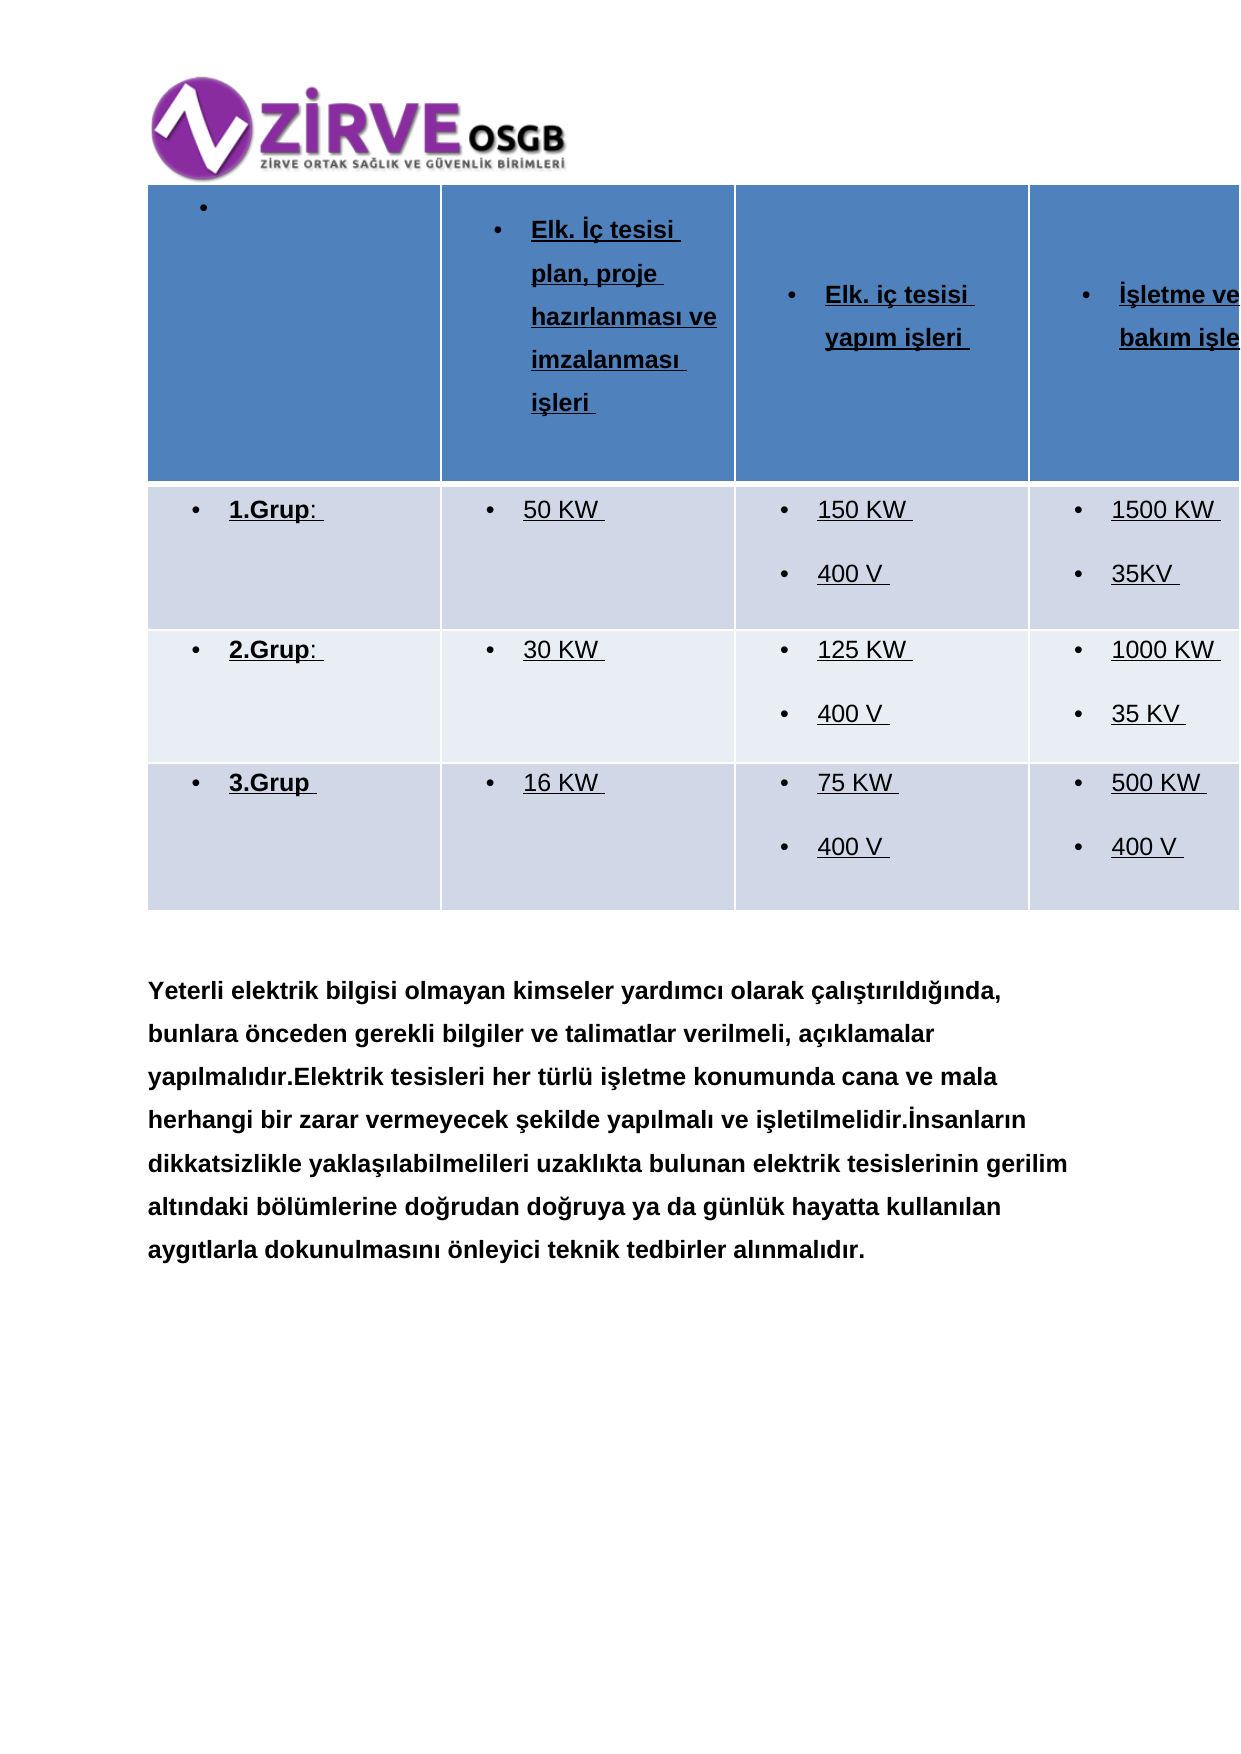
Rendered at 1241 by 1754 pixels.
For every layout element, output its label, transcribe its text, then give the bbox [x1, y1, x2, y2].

table_cell 1000 KW 35 KV [1030, 631, 1239, 762]
table_cell 30 KW [442, 631, 734, 762]
table_cell 125 KW 400 V [736, 631, 1028, 762]
table_cell 16 KW [442, 764, 734, 910]
table_header Elk. iç tesisi yapım işleri [736, 185, 1028, 481]
table_header İşletme ve bakım işleri [1030, 185, 1239, 481]
table_cell 3.Grup [148, 764, 440, 910]
text Yeterli elektrik bilgisi olmayan kimseler yardımcı olarak çalıştırıldığında, bunlara önceden gerekli bilgiler ve talimatlar verilmeli, açıklamalar yapılmalıdır.Elektrik tesisleri her türlü işletme konumunda cana ve mala herhangi bir zarar vermeyecek şekilde yapılmalı ve işletilmelidir.İnsanların dikkatsizlikle yaklaşılabilmelileri uzaklıkta bulunan elektrik tesislerinin gerilim altındaki bölümlerine doğrudan doğruya ya da günlük hayatta kullanılan aygıtlarla dokunulmasını önleyici teknik tedbirler alınmalıdır. [148, 976, 1093, 1263]
table_cell 2.Grup: [148, 631, 440, 762]
table_cell 50 KW [442, 487, 734, 629]
table_cell 75 KW 400 V [736, 764, 1028, 910]
table_cell 1500 KW 35KV [1030, 487, 1239, 629]
table_cell 500 KW 400 V [1030, 764, 1239, 910]
table_header Elk. İç tesisi plan, proje hazırlanması ve imzalanması işleri [442, 185, 734, 481]
table_header [148, 185, 440, 481]
table_cell 1.Grup: [148, 487, 440, 629]
table_cell 150 KW 400 V [736, 487, 1028, 629]
picture [147, 73, 569, 183]
